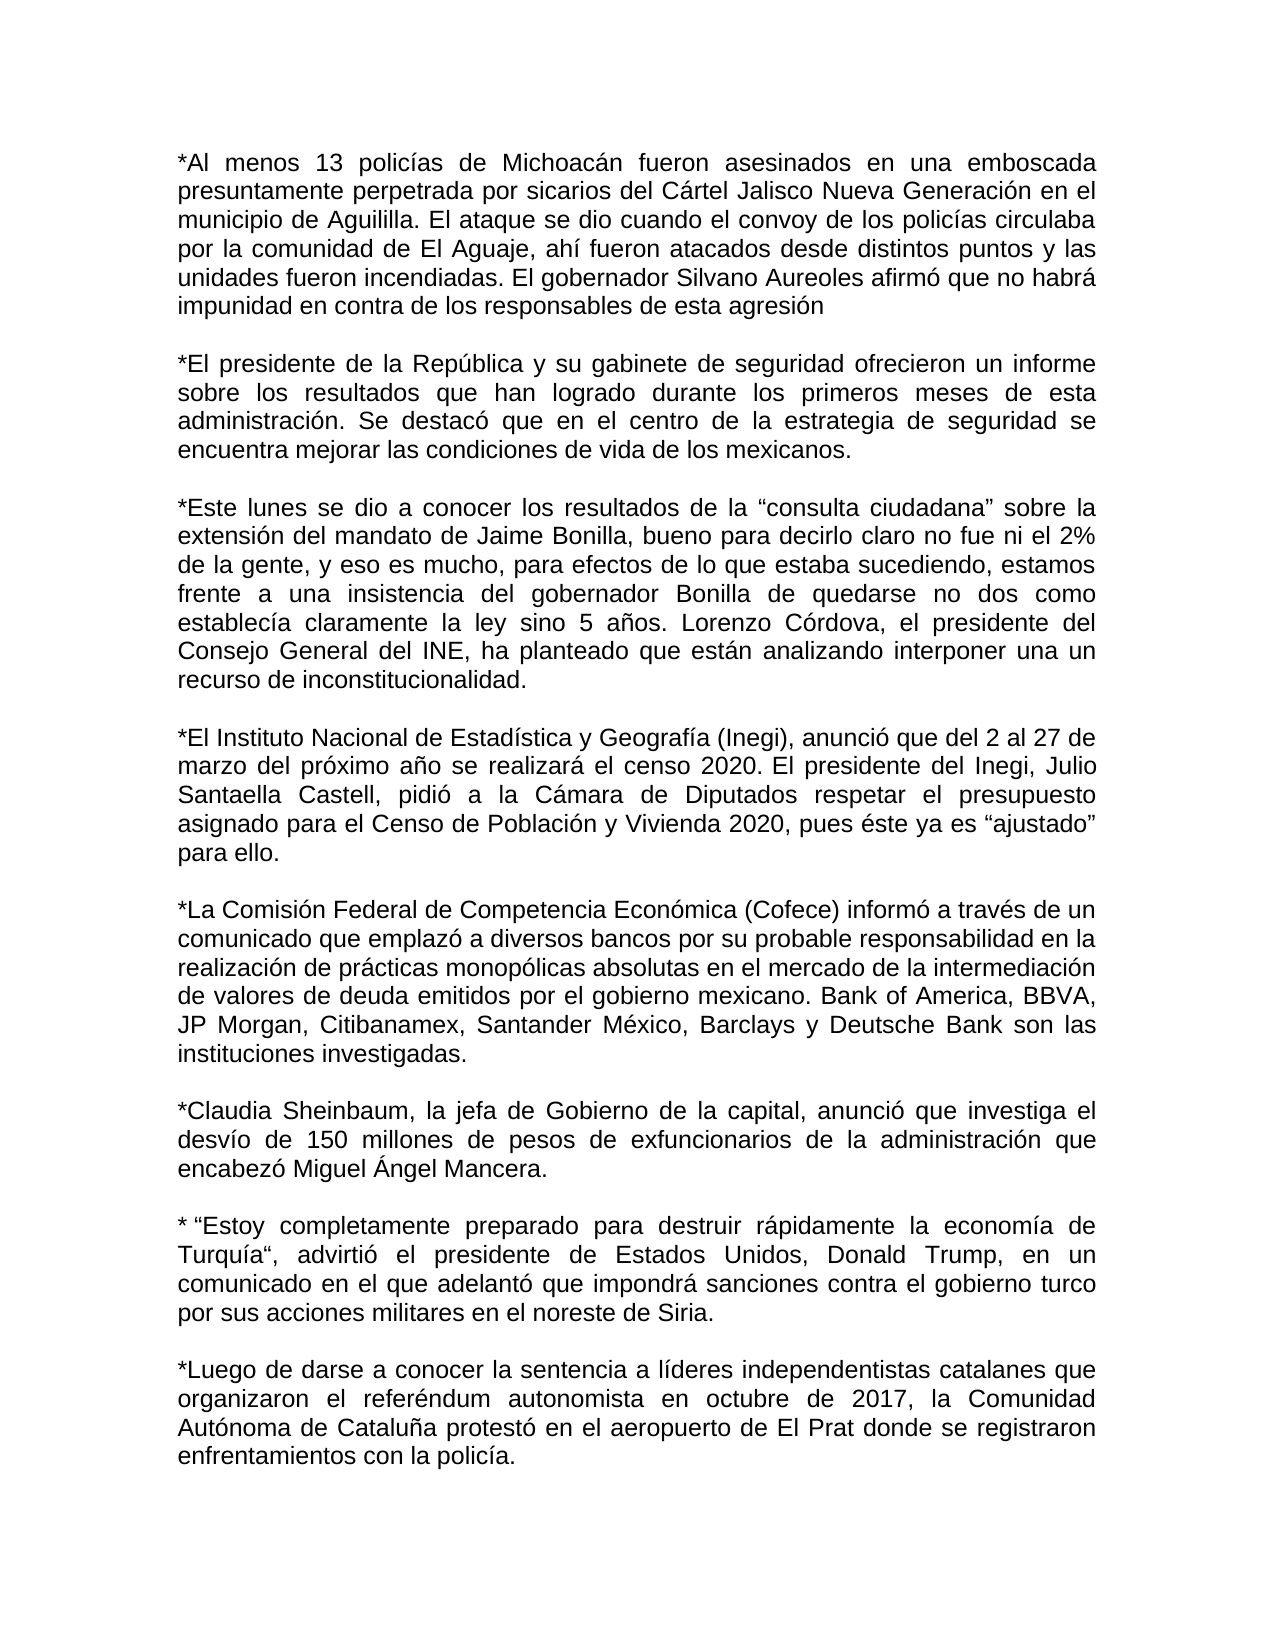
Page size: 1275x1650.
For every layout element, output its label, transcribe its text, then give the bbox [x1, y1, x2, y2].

text * “Estoy completamente preparado para destruir rápidamente la economía de Turquía“, advirtió el presidente de Estados Unidos, Donald Trump, en un comunicado en el que adelantó que impondrá sanciones contra el gobierno turco por sus acciones militares en el noreste de Siria. [177, 1211, 1098, 1326]
text *El presidente de la República y su gabinete de seguridad ofrecieron un informe sobre los resultados que han logrado durante los primeros meses de esta administración. Se destacó que en el centro de la estrategia de seguridad se encuentra mejorar las condiciones de vida de los mexicanos. [177, 349, 1098, 464]
text *La Comisión Federal de Competencia Económica (Cofece) informó a través de un comunicado que emplazó a diversos bancos por su probable responsabilidad en la realización de prácticas monopólicas absolutas en el mercado de la intermediación de valores de deuda emitidos por el gobierno mexicano. Bank of America, BBVA, JP Morgan, Citibanamex, Santander México, Barclays y Deutsche Bank son las instituciones investigadas. [177, 895, 1098, 1068]
text *Al menos 13 policías de Michoacán fueron asesinados en una emboscada presuntamente perpetrada por sicarios del Cártel Jalisco Nueva Generación en el municipio de Aguililla. El ataque se dio cuando el convoy de los policías circulaba por la comunidad de El Aguaje, ahí fueron atacados desde distintos puntos y las unidades fueron incendiadas. El gobernador Silvano Aureoles afirmó que no habrá impunidad en contra de los responsables de esta agresión [177, 148, 1098, 320]
text *Luego de darse a conocer la sentencia a líderes independentistas catalanes que organizaron el referéndum autonomista en octubre de 2017, la Comunidad Autónoma de Cataluña protestó en el aeropuerto de El Prat donde se registraron enfrentamientos con la policía. [177, 1355, 1098, 1470]
text *El Instituto Nacional de Estadística y Geografía (Inegi), anunció que del 2 al 27 de marzo del próximo año se realizará el censo 2020. El presidente del Inegi, Julio Santaella Castell, pidió a la Cámara de Diputados respetar el presupuesto asignado para el Censo de Población y Vivienda 2020, pues éste ya es “ajustado” para ello. [177, 723, 1098, 866]
text *Claudia Sheinbaum, la jefa de Gobierno de la capital, anunció que investiga el desvío de 150 millones de pesos de exfuncionarios de la administración que encabezó Miguel Ángel Mancera. [177, 1096, 1098, 1183]
text *Este lunes se dio a conocer los resultados de la “consulta ciudadana” sobre la extensión del mandato de Jaime Bonilla, bueno para decirlo claro no fue ni el 2% de la gente, y eso es mucho, para efectos de lo que estaba sucediendo, estamos frente a una insistencia del gobernador Bonilla de quedarse no dos como establecía claramente la ley sino 5 años. Lorenzo Córdova, el presidente del Consejo General del INE, ha planteado que están analizando interponer una un recurso de inconstitucionalidad. [177, 493, 1098, 694]
